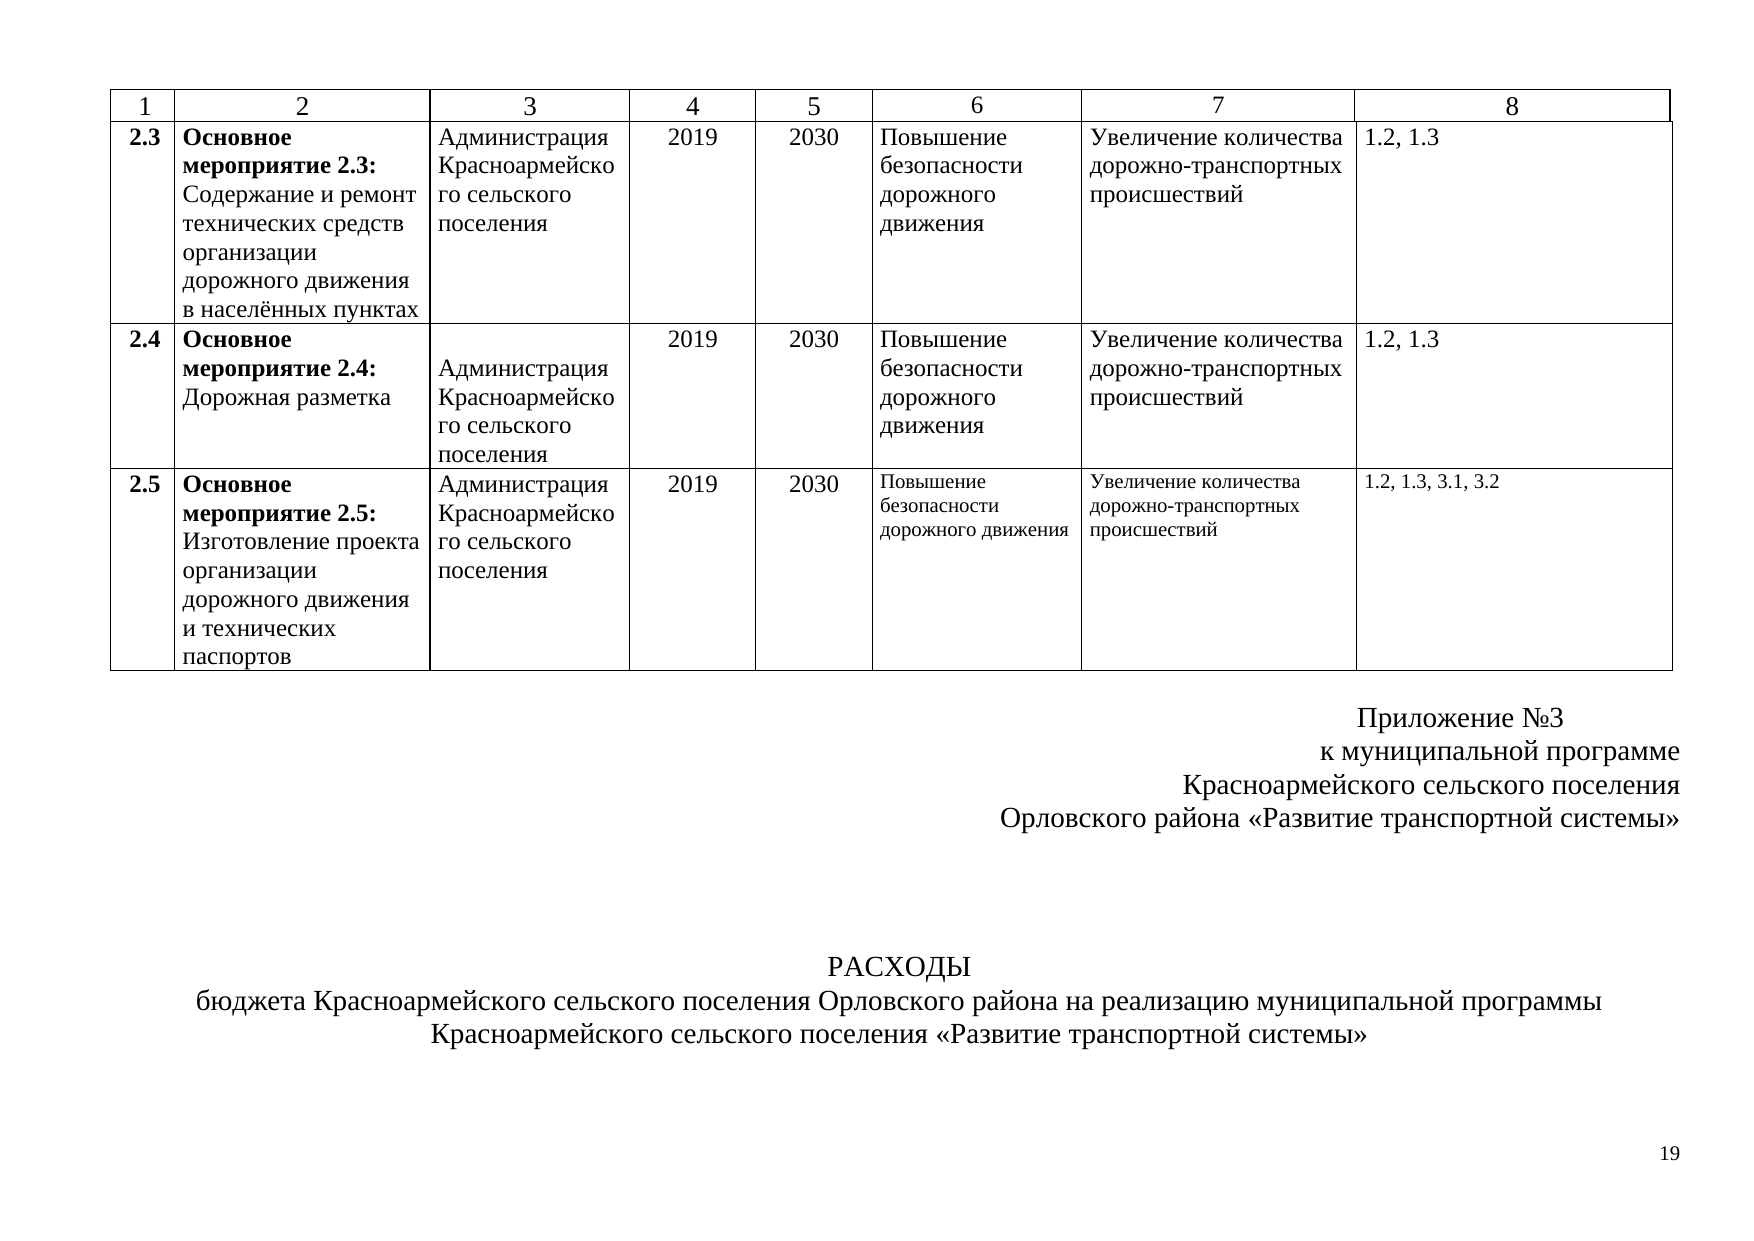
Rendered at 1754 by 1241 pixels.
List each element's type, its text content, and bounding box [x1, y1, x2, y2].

table_header 1 [111, 90, 174, 121]
table_header 3 [431, 90, 629, 121]
table_header 7 [1082, 90, 1354, 121]
table_cell Основное мероприятие 2.4: Дорожная разметка [175, 324, 429, 468]
table_cell Повышение безопасности дорожного движения [873, 469, 1081, 670]
table_cell Администрация Красноармейского сельского поселения [431, 324, 629, 468]
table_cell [431, 122, 629, 323]
table_cell Увеличение количества дорожно-транспортных происшествий [1082, 469, 1356, 670]
table_cell Основное мероприятие 2.3: Содержание и ремонт технических средств организации дорожного движения в населённых пунктах [175, 122, 429, 323]
table_cell 2.3 [111, 122, 174, 323]
table_cell 2.4 [111, 324, 174, 468]
table_cell 2.5 [111, 469, 174, 670]
table_header 4 [630, 90, 755, 121]
table_cell 2019 [630, 324, 755, 468]
text Красноармейского сельского поселения [118, 767, 1680, 801]
table_header 8 [1355, 90, 1669, 121]
table_header 5 [756, 90, 872, 121]
table_cell 2019 [630, 469, 755, 670]
table_cell Увеличение количества дорожно-транспортных происшествий [1082, 324, 1356, 468]
text бюджета Красноармейского сельского поселения Орловского района на реализацию муниципальной программы Красноармейского сельского поселения «Развитие транспортной системы» [118, 983, 1680, 1050]
table_cell Основное мероприятие 2.5: Изготовление проекта организации дорожного движения и технических паспортов [175, 469, 429, 670]
table_cell 2030 [756, 122, 872, 323]
table_header 6 [873, 90, 1081, 121]
text Орловского района «Развитие транспортной системы» [118, 801, 1680, 834]
text к муниципальной программе [118, 733, 1680, 767]
table_cell Увеличение количества дорожно-транспортных происшествий [1082, 122, 1356, 323]
table_cell 1.2, 1.3 [1357, 324, 1672, 468]
table_cell 1.2, 1.3, 3.1, 3.2 [1357, 469, 1672, 670]
text РАСХОДЫ [118, 949, 1680, 983]
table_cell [873, 122, 1081, 323]
table_cell 2019 [630, 122, 755, 323]
table_cell 2030 [756, 324, 872, 468]
table_cell Повышение безопасности дорожного движения [873, 324, 1081, 468]
text Приложение №3 [1240, 700, 1680, 733]
table_cell 1.2, 1.3 [1357, 122, 1672, 323]
table_cell Администрация Красноармейского сельского поселения [431, 469, 629, 670]
table_header 2 [175, 90, 429, 121]
table_cell 2030 [756, 469, 872, 670]
